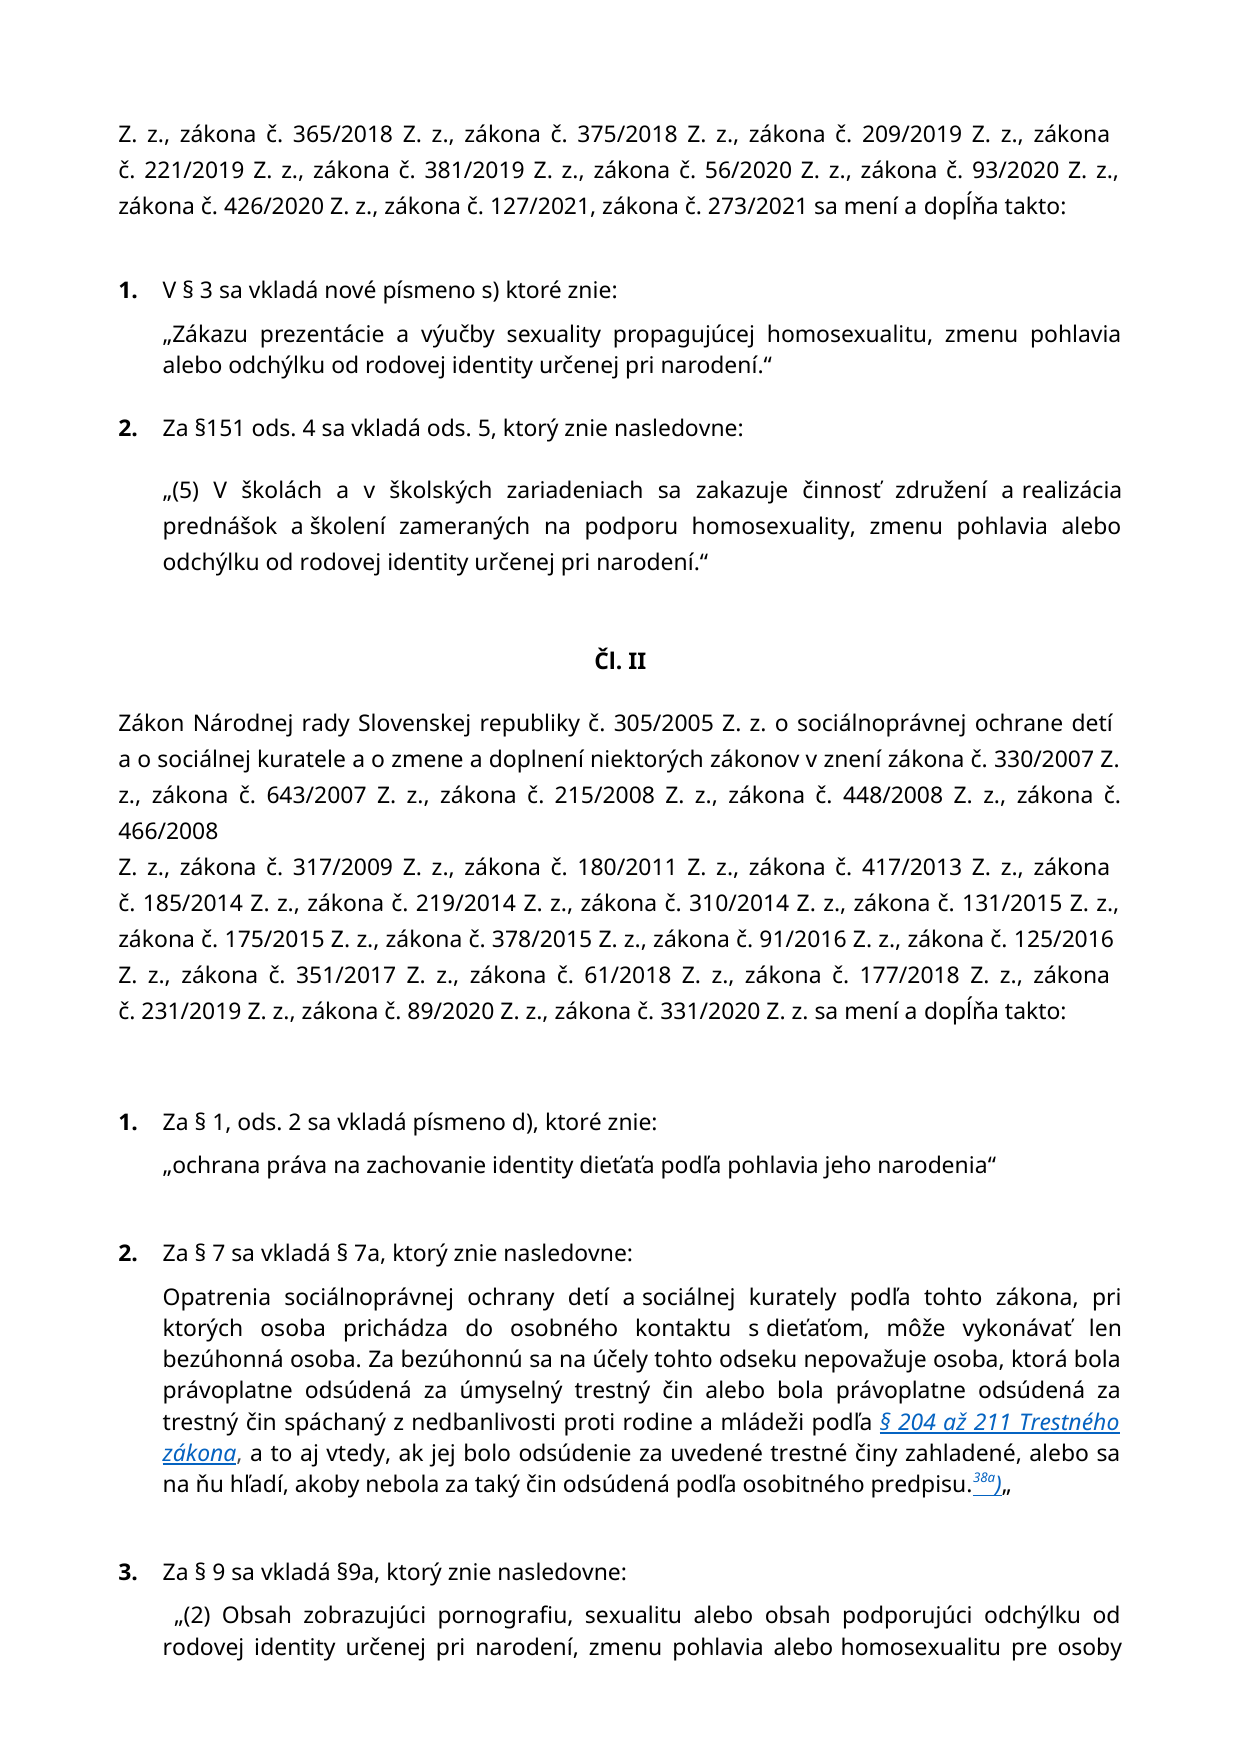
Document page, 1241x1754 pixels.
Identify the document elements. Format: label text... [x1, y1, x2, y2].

text Čl. II [118, 645, 1122, 676]
text „(5) V školách a v školských zariadeniach sa zakazuje činnosť združení a realizácia prednášok a školení zameraných na podporu homosexuality, zmenu pohlavia alebo odchýlku od rodovej identity určenej pri narodení.“ [162, 474, 1122, 577]
list V § 3 sa vkladá nové písmeno s) ktoré znie: [118, 274, 1122, 306]
text „ochrana práva na zachovanie identity dieťaťa podľa pohlavia jeho narodenia“ [162, 1149, 1122, 1181]
list Za §151 ods. 4 sa vkladá ods. 5, ktorý znie nasledovne: [118, 412, 1122, 443]
list Za § 7 sa vkladá § 7a, ktorý znie nasledovne: [118, 1237, 1122, 1268]
list Za § 1, ods. 2 sa vkladá písmeno d), ktoré znie: [118, 1106, 1122, 1137]
list „Zákazu prezentácie a výučby sexuality propagujúcej homosexualitu, zmenu pohlavia alebo odchýlku od rodovej identity určenej pri narodení.“ [162, 318, 1122, 381]
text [162, 1599, 1122, 1662]
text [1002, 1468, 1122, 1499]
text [118, 118, 1122, 221]
text Zákon Národnej rady Slovenskej republiky č. 305/2005 Z. z. o sociálnoprávnej ochrane detí a o sociálnej kuratele a o zmene a doplnení niektorých zákonov v znení zákona č. 330/2007 Z. z., zákona č. 643/2007 Z. z., zákona č. 215/2008 Z. z., zákona č. 448/2008 Z. z., zákona č. 466/2008 Z. z., zákona č. 317/2009 Z. z., zákona č. 180/2011 Z. z., zákona č. 417/2013 Z. z., zákona č. 185/2014 Z. z., zákona č. 219/2014 Z. z., zákona č. 310/2014 Z. z., zákona č. 131/2015 Z. z., zákona č. 175/2015 Z. z., zákona č. 378/2015 Z. z., zákona č. 91/2016 Z. z., zákona č. 125/2016 Z. z., zákona č. 351/2017 Z. z., zákona č. 61/2018 Z. z., zákona č. 177/2018 Z. z., zákona č. 231/2019 Z. z., zákona č. 89/2020 Z. z., zákona č. 331/2020 Z. z. sa mení a dopĺňa takto: [118, 707, 1122, 1026]
text Opatrenia sociálnoprávnej ochrany detí a sociálnej kurately podľa tohto zákona, pri ktorých osoba prichádza do osobného kontaktu s dieťaťom, môže vykonávať len bezúhonná osoba. Za bezúhonnú sa na účely tohto odseku nepovažuje osoba, ktorá bola právoplatne odsúdená za úmyselný trestný čin alebo bola právoplatne odsúdená za trestný čin spáchaný z nedbanlivosti proti rodine a mládeži podľa § 204 až 211 Trestného zákona, a to aj vtedy, ak jej bolo odsúdenie za uvedené trestné činy zahladené, alebo sa na ňu hľadí, akoby nebola za taký čin odsúdená podľa osobitného predpisu.38a)„ [162, 1281, 1122, 1418]
list Za § 9 sa vkladá §9a, ktorý znie nasledovne: [118, 1556, 1122, 1587]
